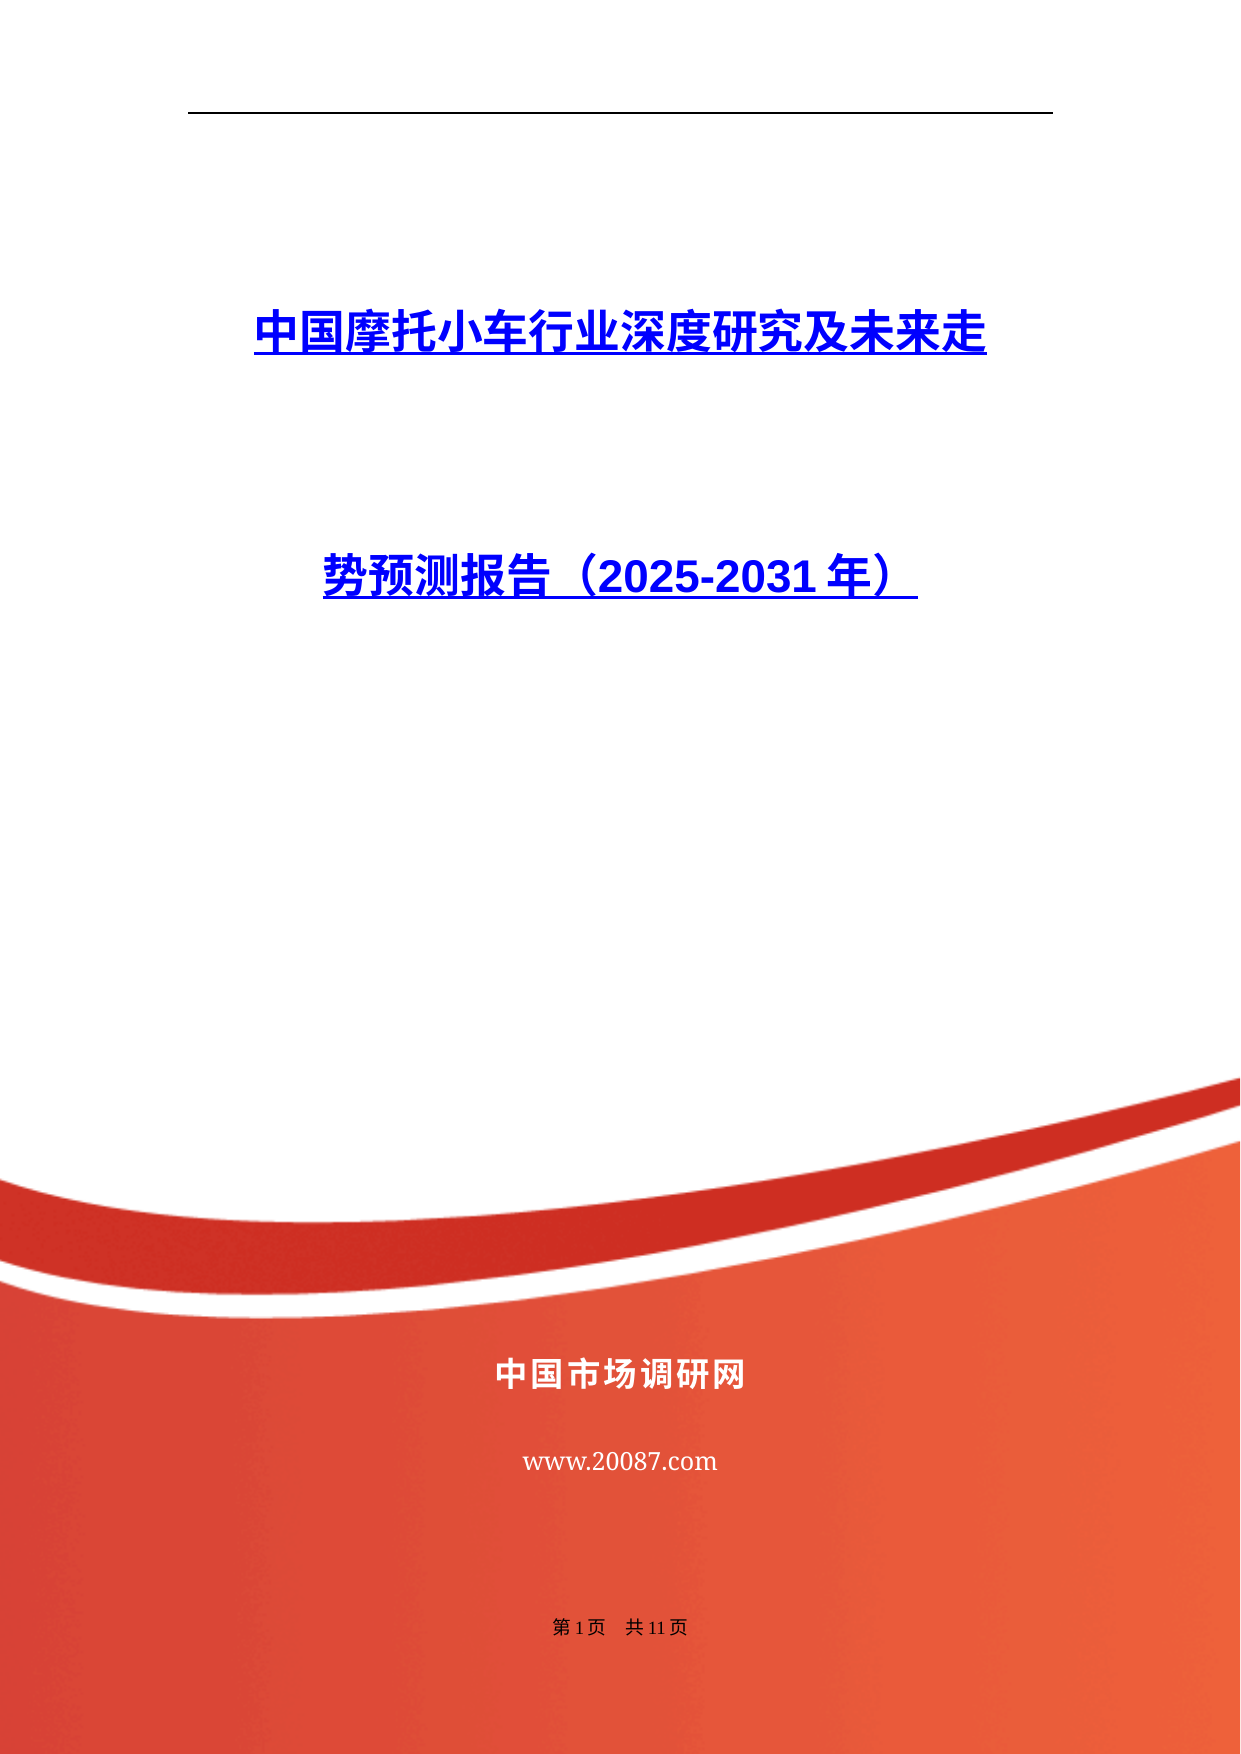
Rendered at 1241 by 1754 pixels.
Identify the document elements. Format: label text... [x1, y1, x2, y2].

text www.20087.com [187, 1428, 1053, 1493]
table_header 中国摩托小车行业深度研究及未来走势预测报告（2025-2031年） [188, 207, 1053, 773]
picture [0, 1006, 1241, 1754]
subtitle 中国市场调研网 [187, 1339, 1053, 1404]
